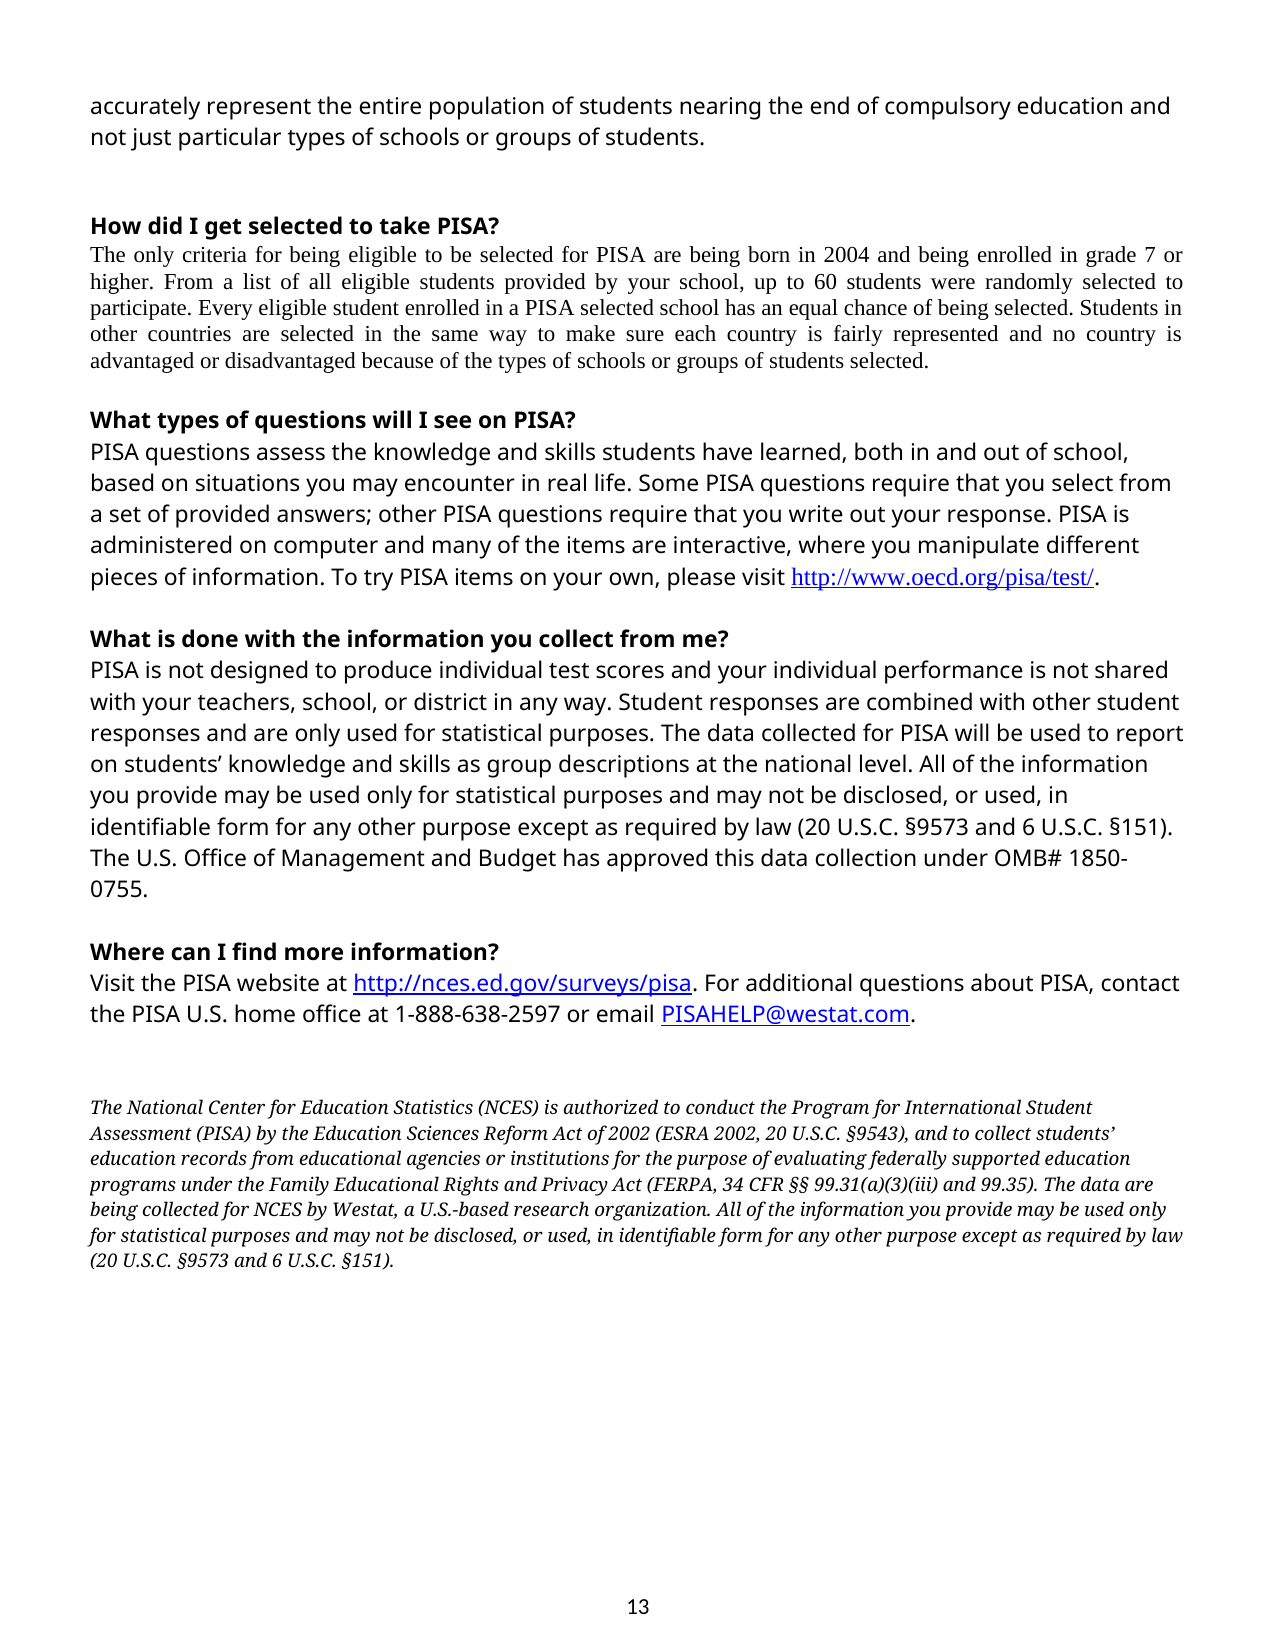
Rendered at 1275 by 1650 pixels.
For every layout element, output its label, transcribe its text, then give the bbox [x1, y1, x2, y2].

text The only criteria for being eligible to be selected for PISA are being born in 2004 and being enrolled in grade 7 or higher. From a list of all eligible students provided by your school, up to 60 students were randomly selected to participate. Every eligible student enrolled in a PISA selected school has an equal chance of being selected. Students in other countries are selected in the same way to make sure each country is fairly represented and no country is advantaged or disadvantaged because of the types of schools or groups of students selected. [90, 241, 1185, 373]
text What is done with the information you collect from me? [90, 623, 1185, 654]
text PISA questions assess the knowledge and skills students have learned, both in and out of school, based on situations you may encounter in real life. Some PISA questions require that you select from a set of provided answers; other PISA questions require that you write out your response. PISA is administered on computer and many of the items are interactive, where you manipulate different pieces of information. To try PISA items on your own, please visit http://www.oecd.org/pisa/test/. [90, 436, 1185, 592]
text How did I get selected to take PISA? [90, 210, 1185, 241]
text What types of questions will I see on PISA? [90, 404, 1185, 436]
text Visit the PISA website at http://nces.ed.gov/surveys/pisa. For additional questions about PISA, contact the PISA U.S. home office at 1-888-638-2597 or email PISAHELP@westat.com. [90, 967, 1185, 1029]
text PISA is not designed to produce individual test scores and your individual performance is not shared with your teachers, school, or district in any way. Student responses are combined with other student responses and are only used for statistical purposes. The data collected for PISA will be used to report on students’ knowledge and skills as group descriptions at the national level. All of the information you provide may be used only for statistical purposes and may not be disclosed, or used, in identifiable form for any other purpose except as required by law (20 U.S.C. §9573 and 6 U.S.C. §151). The U.S. Office of Management and Budget has approved this data collection under OMB# 1850-0755. [90, 654, 1185, 904]
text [90, 90, 1185, 152]
text Where can I find more information? [90, 936, 1185, 967]
text The National Center for Education Statistics (NCES) is authorized to conduct the Program for International Student Assessment (PISA) by the Education Sciences Reform Act of 2002 (ESRA 2002, 20 U.S.C. §9543), and to collect students’ education records from educational agencies or institutions for the purpose of evaluating federally supported education programs under the Family Educational Rights and Privacy Act (FERPA, 34 CFR §§ 99.31(a)(3)(iii) and 99.35). The data are being collected for NCES by Westat, a U.S.-based research organization. All of the information you provide may be used only for statistical purposes and may not be disclosed, or used, in identifiable form for any other purpose except as required by law (20 U.S.C. §9573 and 6 U.S.C. §151). [90, 1094, 1185, 1273]
